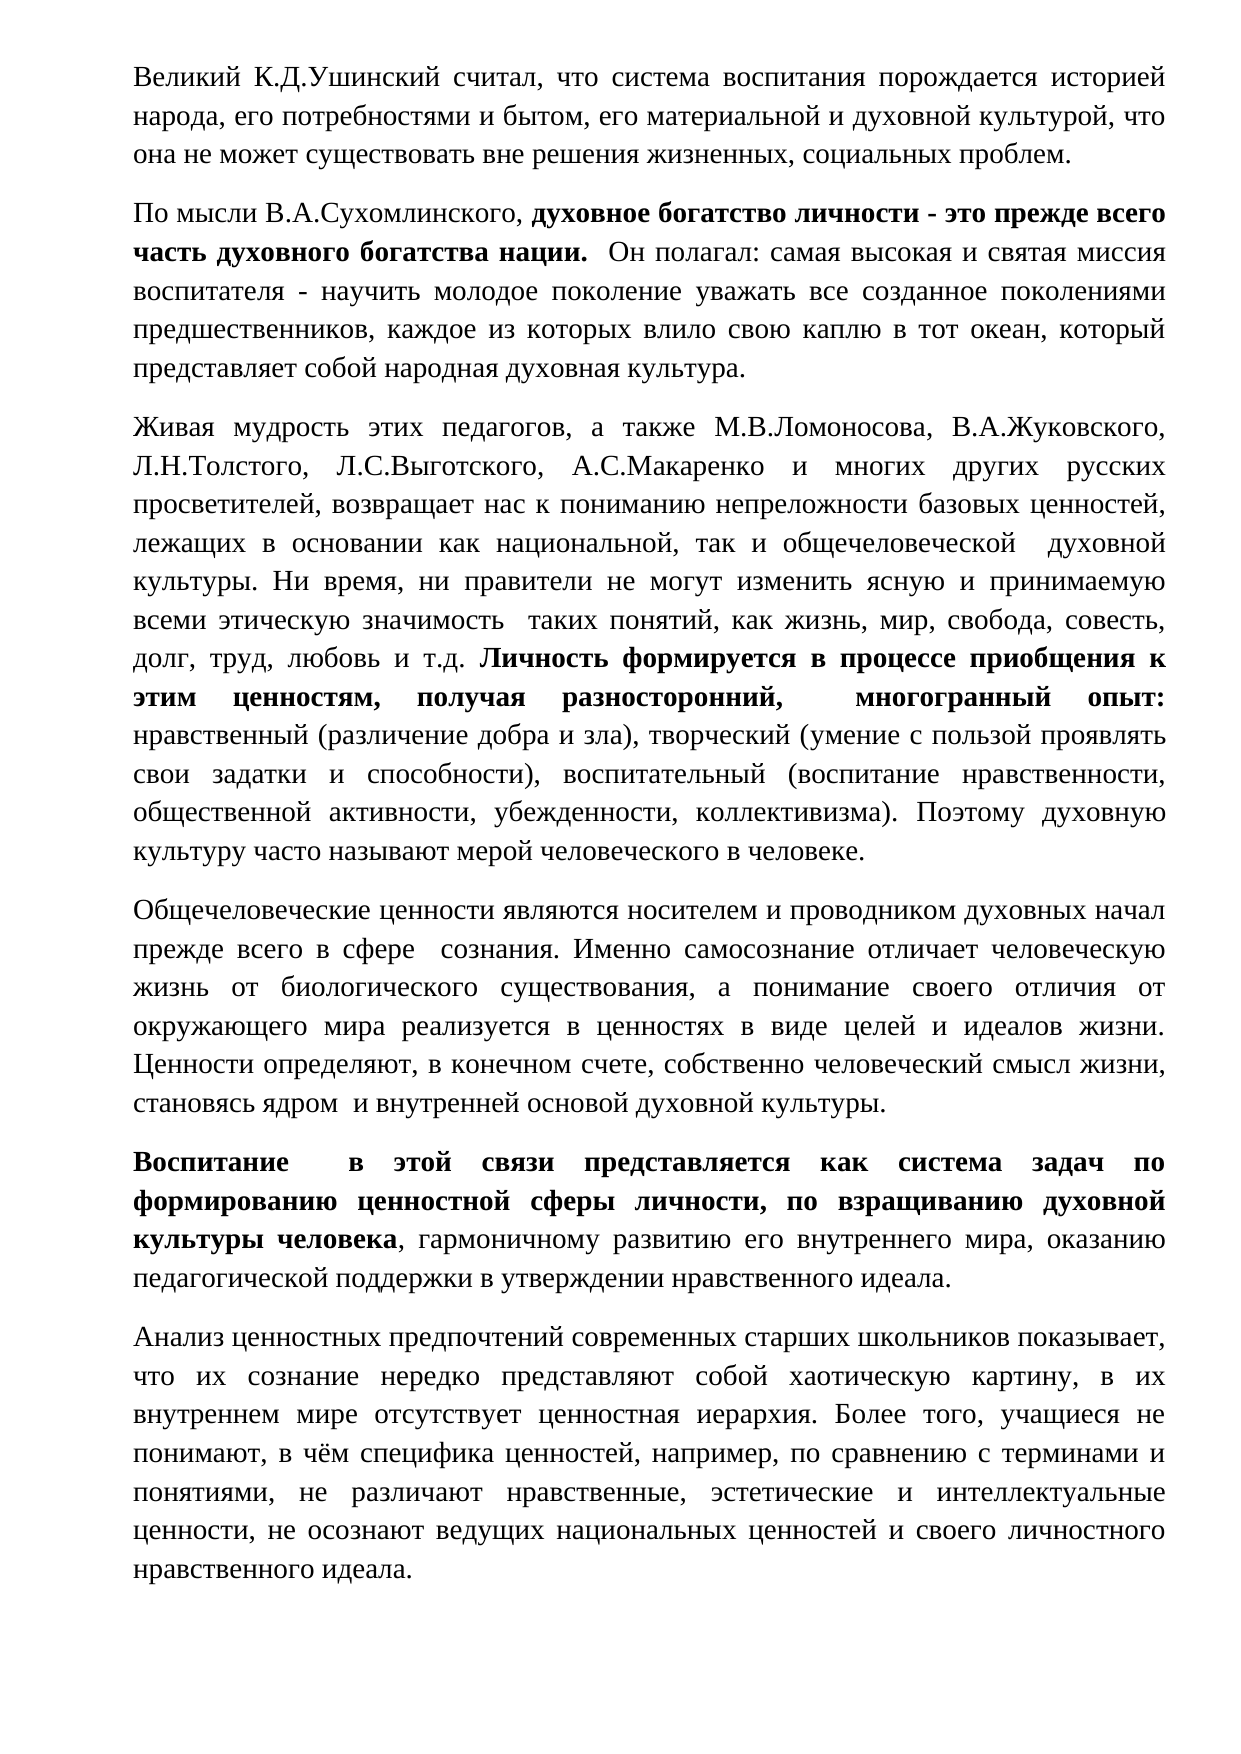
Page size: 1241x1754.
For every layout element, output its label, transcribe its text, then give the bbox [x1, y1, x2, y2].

text Анализ ценностных предпочтений современных старших школьников показывает, что их сознание нередко представляют собой хаотическую картину, в их внутреннем мире отсутствует ценностная иерархия. Более того, учащиеся не понимают, в чём специфика ценностей, например, по сравнению с терминами и понятиями, не различают нравственные, эстетические и интеллектуальные ценности, не осознают ведущих национальных ценностей и своего личностного нравственного идеала. [133, 1319, 1167, 1584]
text Великий К.Д.Ушинский считал, что система воспитания порождается историей народа, его потребностями и бытом, его материальной и духовной культурой, что она не может существовать вне решения жизненных, социальных проблем. [133, 59, 1167, 170]
text Воспитание в этой связи представляется как система задач по формированию ценностной сферы личности, по взращиванию духовной культуры человека, гармоничному развитию его внутреннего мира, оказанию педагогической поддержки в утверждении нравственного идеала. [133, 1144, 1167, 1294]
text По мысли В.А.Сухомлинского, духовное богатство личности - это прежде всего часть духовного богатства нации. Он полагал: самая высокая и святая миссия воспитателя - научить молодое поколение уважать все созданное поколениями предшественников, каждое из которых влило свою каплю в тот океан, который представляет собой народная духовная культура. [133, 196, 1167, 383]
text Общечеловеческие ценности являются носителем и проводником духовных начал прежде всего в сфере сознания. Именно самосознание отличает человеческую жизнь от биологического существования, а понимание своего отличия от окружающего мира реализуется в ценностях в виде целей и идеалов жизни. Ценности определяют, в конечном счете, собственно человеческий смысл жизни, становясь ядром и внутренней основой духовной культуры. [133, 892, 1167, 1119]
text Живая мудрость этих педагогов, а также М.В.Ломоносова, В.А.Жуковского, Л.Н.Толстого, Л.С.Выготского, А.С.Макаренко и многих других русских просветителей, возвращает нас к пониманию непреложности базовых ценностей, лежащих в основании как национальной, так и общечеловеческой духовной культуры. Ни время, ни правители не могут изменить ясную и принимаемую всеми этическую значимость таких понятий, как жизнь, мир, свобода, совесть, долг, труд, любовь и т.д. Личность формируется в процессе приобщения к этим ценностям, получая разносторонний, многогранный опыт: нравственный (различение добра и зла), творческий (умение с пользой проявлять свои задатки и способности), воспитательный (воспитание нравственности, общественной активности, убежденности, коллективизма). Поэтому духовную культуру часто называют мерой человеческого в человеке. [133, 409, 1167, 867]
